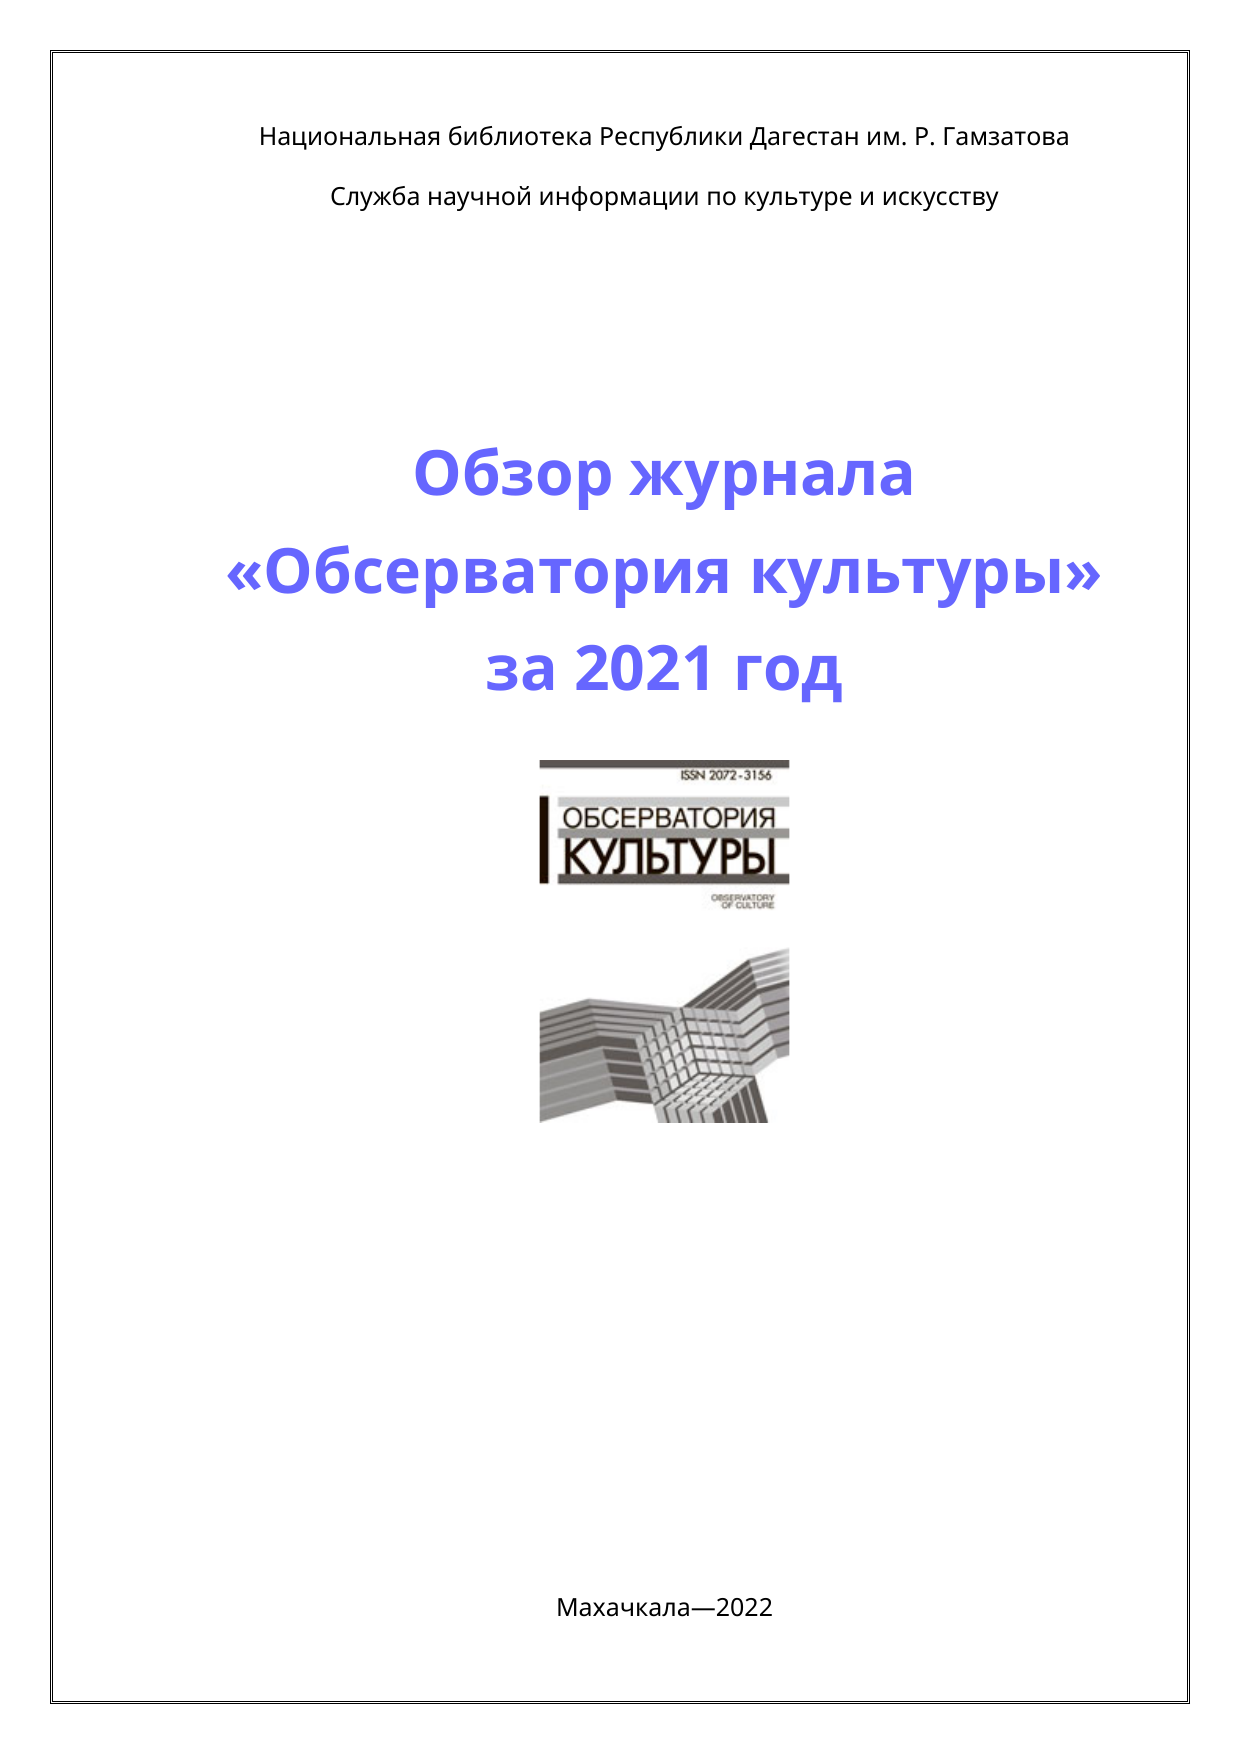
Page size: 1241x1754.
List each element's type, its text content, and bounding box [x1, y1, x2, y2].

text Национальная библиотека Республики Дагестан им. Р. Гамзатова [177, 118, 1152, 152]
text Обзор журнала [177, 428, 1152, 513]
text за 2021 год [177, 624, 1152, 709]
text «Обсерватория культуры» [177, 526, 1152, 611]
text Служба научной информации по культуре и искусству [177, 178, 1152, 212]
picture [539, 760, 790, 1123]
text Махачкала—2022 [177, 1589, 1152, 1624]
